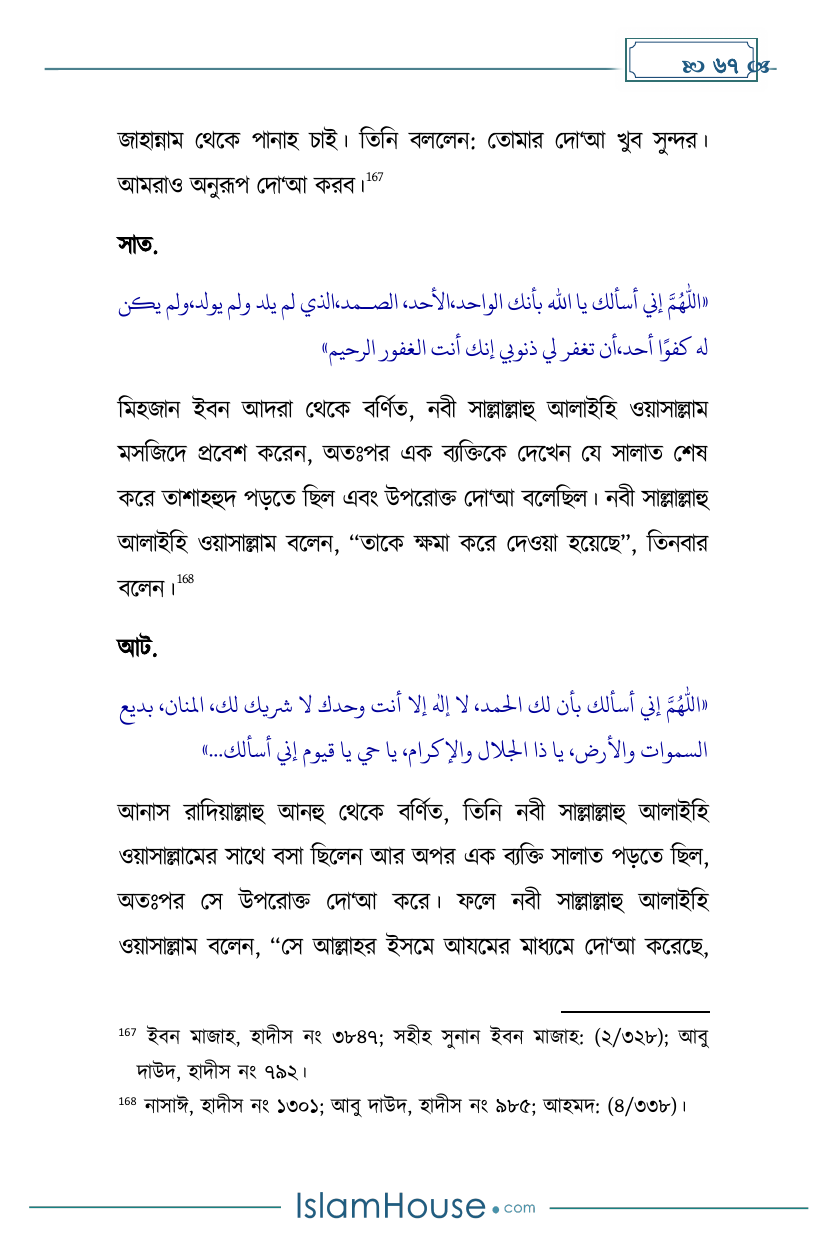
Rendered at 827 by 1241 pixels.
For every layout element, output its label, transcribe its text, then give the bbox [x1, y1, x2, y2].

text সাত. [118, 222, 709, 263]
text «اللهم إني أسألك بأن لك الحمد، لا إله إلا أنت وحدك لا شريك لك، المنان، بديع السموات والأرض، يا ذا الجلال والإكرام، يا حي يا قيوم إني أسألك...» [118, 684, 709, 772]
text «اللهم إني أسألك يا الله بأنك الواحد،الأحد، الصمد،الذي لم يلد ولم يولد،ولم يكن له كفوًا أحد،أن تغفر لي ذنوبي إنك أنت الغفور الرحيم» [118, 281, 709, 369]
text আট. [118, 625, 709, 666]
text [118, 118, 709, 204]
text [118, 789, 709, 965]
picture [22, 1186, 281, 1224]
text মিহজান ইবন আদরা থেকে বর্ণিত, নবী সাল্লাল্লাহু আলাইহি ওয়াসাল্লাম মসজিদে প্রবেশ করেন, অতঃপর এক ব্যক্তিকে দেখেন যে সালাত শেষ করে তাশাহহুদ পড়তে ছিল এবং উপরোক্ত দো‘আ বলেছিল। নবী সাল্লাল্লাহু আলাইহি ওয়াসাল্লাম বলেন, “তাকে ক্ষমা করে দেওয়া হয়েছে”, তিনবার বলেন। [118, 387, 709, 607]
picture [289, 1187, 809, 1225]
